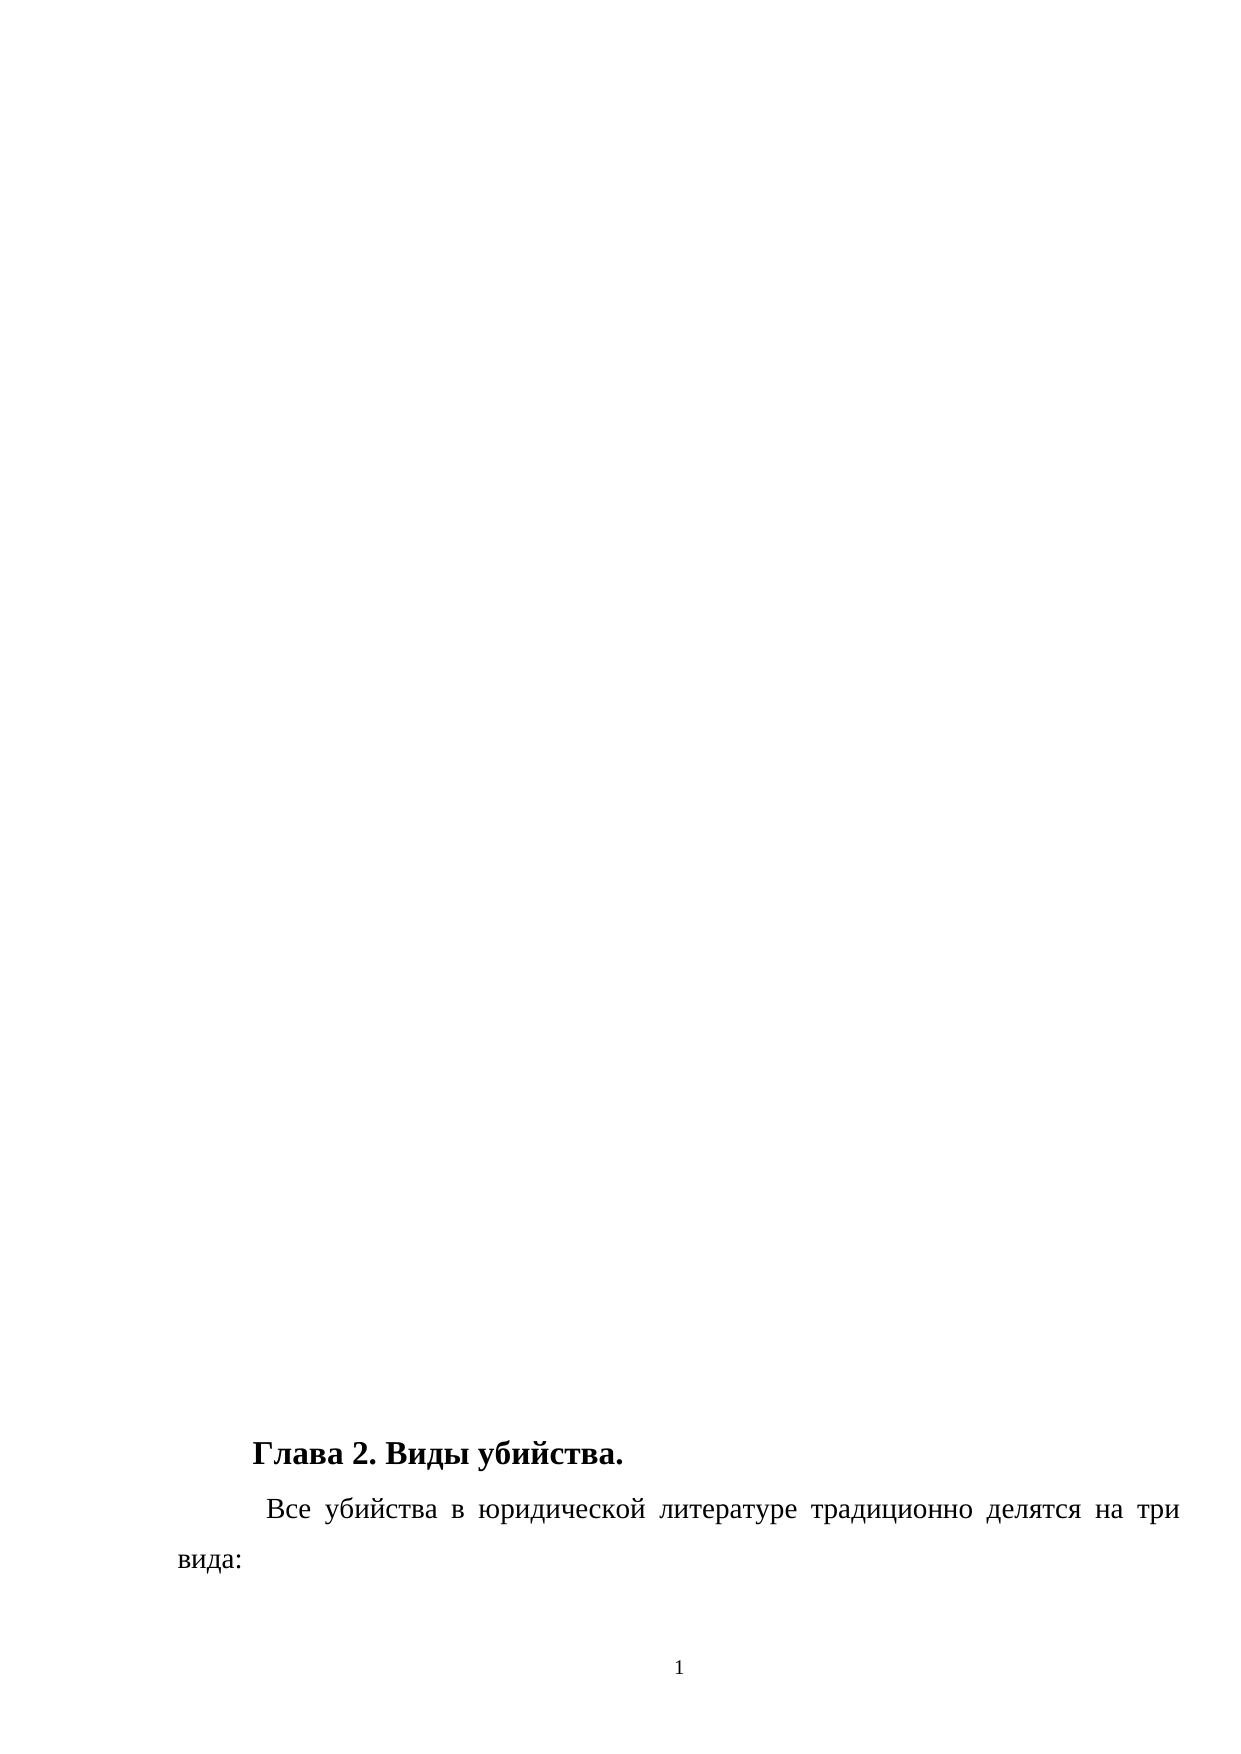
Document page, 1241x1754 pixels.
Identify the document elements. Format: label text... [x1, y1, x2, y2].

text Глава 2. Виды убийства. [177, 1433, 1181, 1472]
text Все убийства в юридической литературе традиционно делятся на три вида: [177, 1491, 1181, 1575]
